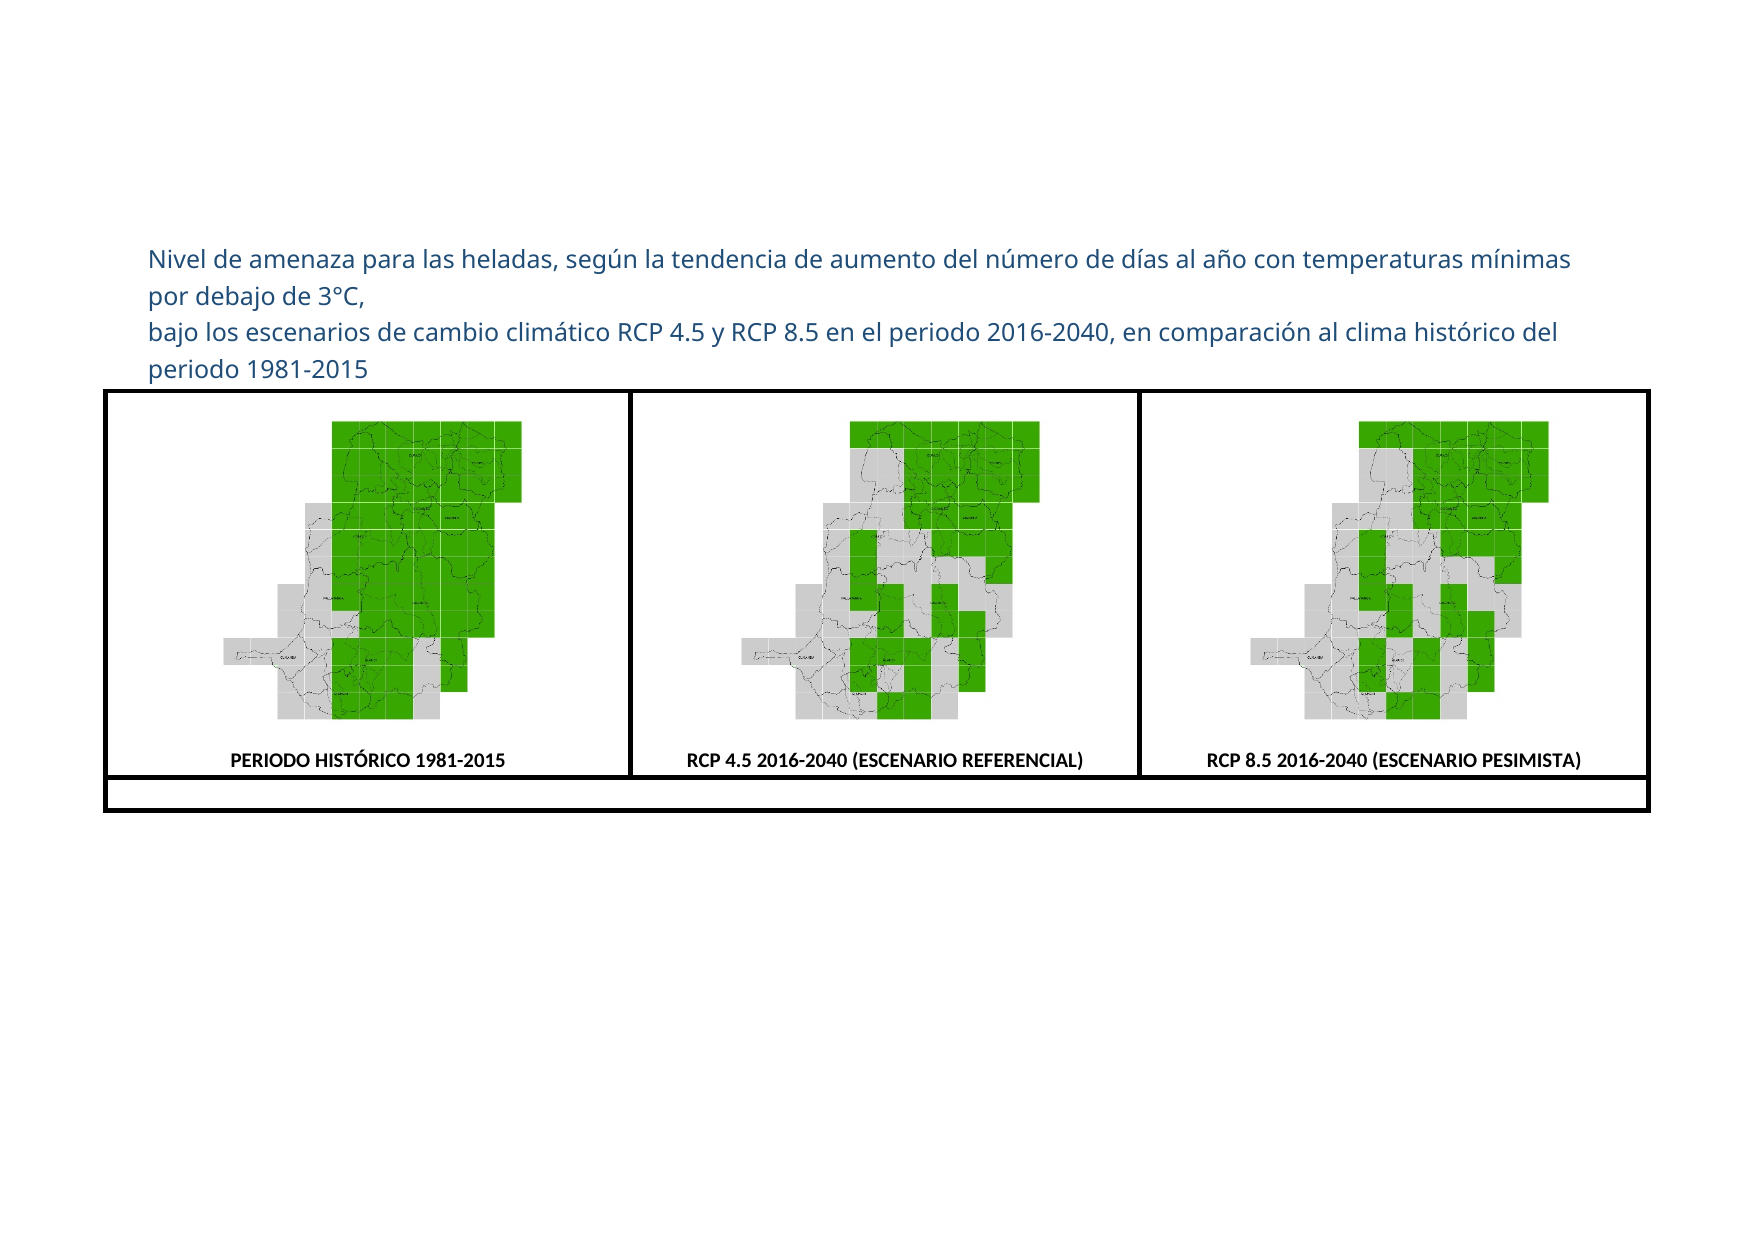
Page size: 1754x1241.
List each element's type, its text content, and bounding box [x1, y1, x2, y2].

table_header PERIODO HISTÓRICO 1981-2015 [108, 393, 628, 775]
picture [1143, 396, 1646, 747]
subtitle Nivel de amenaza para las heladas, según la tendencia de aumento del número de días al año con temperaturas mínimas por debajo de 3°C, bajo los escenarios de cambio climático RCP 4.5 y RCP 8.5 en el periodo 2016-2040, en comparación al clima histórico del periodo 1981-2015 [148, 241, 1606, 386]
picture [634, 396, 1137, 747]
table_header RCP 4.5 2016-2040 (ESCENARIO REFERENCIAL) [633, 393, 1137, 775]
picture [117, 396, 619, 747]
table_cell [108, 780, 1646, 808]
table_header RCP 8.5 2016-2040 (ESCENARIO PESIMISTA) [1142, 393, 1646, 775]
